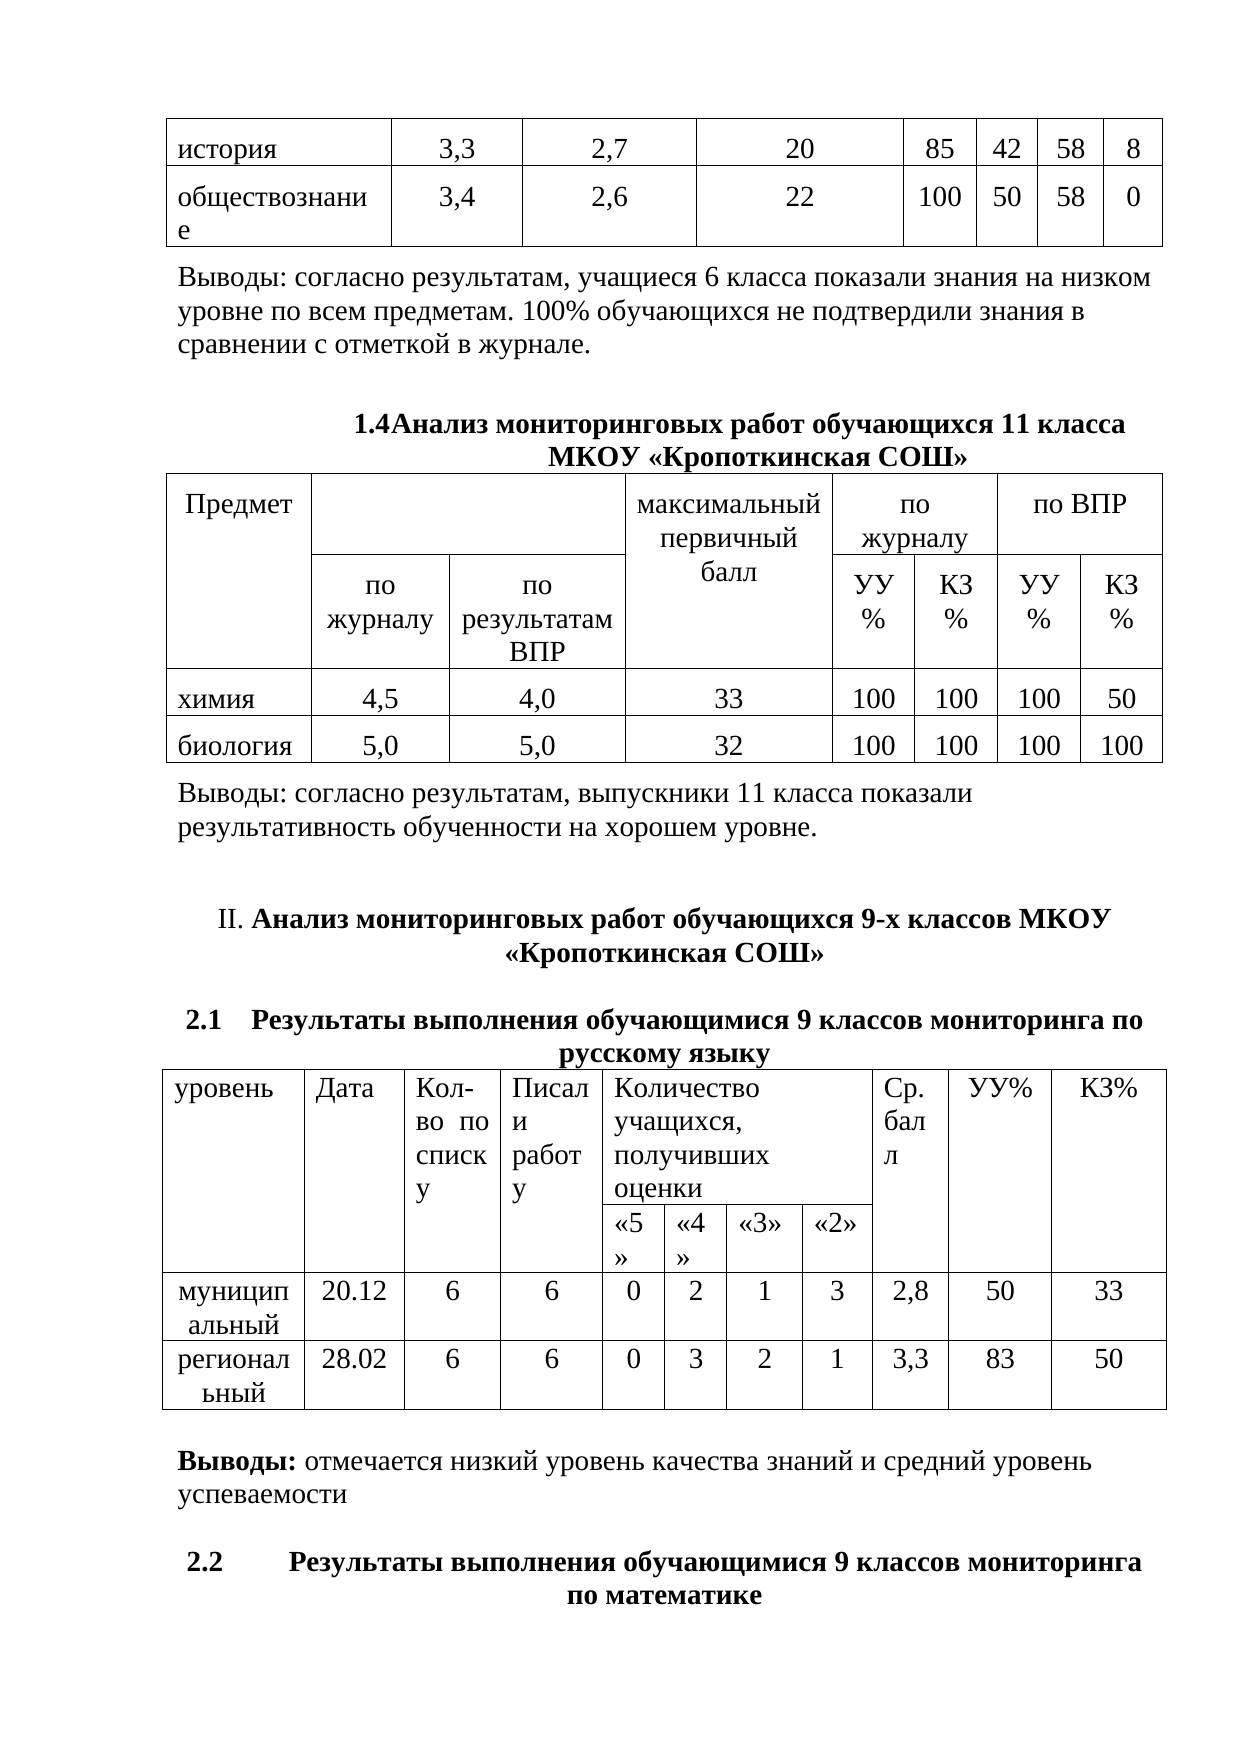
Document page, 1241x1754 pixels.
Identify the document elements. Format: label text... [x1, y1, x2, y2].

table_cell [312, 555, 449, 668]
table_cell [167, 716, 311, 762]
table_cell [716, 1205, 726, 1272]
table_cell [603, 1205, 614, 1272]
text Выводы: согласно результатам, учащиеся 6 класса показали знания на низком уровне по всем предметам. 100% обучающихся не подтвердили знания в сравнении с отметкой в журнале. [177, 259, 1152, 360]
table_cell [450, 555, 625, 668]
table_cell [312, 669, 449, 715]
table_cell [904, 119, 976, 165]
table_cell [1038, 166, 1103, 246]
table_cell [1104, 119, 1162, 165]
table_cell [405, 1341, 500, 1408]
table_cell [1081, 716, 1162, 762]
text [177, 1443, 1152, 1510]
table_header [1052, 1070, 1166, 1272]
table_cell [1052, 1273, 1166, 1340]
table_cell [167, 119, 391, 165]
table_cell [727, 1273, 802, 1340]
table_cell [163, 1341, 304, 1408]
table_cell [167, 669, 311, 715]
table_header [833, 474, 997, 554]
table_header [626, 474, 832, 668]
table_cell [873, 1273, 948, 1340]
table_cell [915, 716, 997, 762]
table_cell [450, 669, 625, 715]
text 2.2 Результаты выполнения обучающимися 9 классов мониторинга по математике [177, 1544, 1152, 1611]
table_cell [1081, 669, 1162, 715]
text Выводы: согласно результатам, выпускники 11 класса показали результативность обученности на хорошем уровне. [177, 776, 1152, 843]
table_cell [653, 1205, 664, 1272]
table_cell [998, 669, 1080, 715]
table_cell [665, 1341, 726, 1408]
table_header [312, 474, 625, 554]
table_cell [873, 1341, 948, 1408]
list Анализ мониторинговых работ обучающихся 11 класса МКОУ «Кропоткинская СОШ» [327, 406, 1152, 473]
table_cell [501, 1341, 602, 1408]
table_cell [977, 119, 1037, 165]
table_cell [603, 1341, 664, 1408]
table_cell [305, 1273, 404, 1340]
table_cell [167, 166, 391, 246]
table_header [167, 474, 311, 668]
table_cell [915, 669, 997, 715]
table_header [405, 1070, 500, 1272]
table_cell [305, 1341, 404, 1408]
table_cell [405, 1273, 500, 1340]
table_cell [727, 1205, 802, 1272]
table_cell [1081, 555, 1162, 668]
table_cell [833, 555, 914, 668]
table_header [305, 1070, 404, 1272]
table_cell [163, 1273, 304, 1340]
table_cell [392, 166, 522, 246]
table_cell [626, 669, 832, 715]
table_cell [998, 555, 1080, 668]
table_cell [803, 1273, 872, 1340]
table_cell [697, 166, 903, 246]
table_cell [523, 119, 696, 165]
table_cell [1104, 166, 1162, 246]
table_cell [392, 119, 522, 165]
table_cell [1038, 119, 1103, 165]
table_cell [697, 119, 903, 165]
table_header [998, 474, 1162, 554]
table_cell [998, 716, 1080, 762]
text II. Анализ мониторинговых работ обучающихся 9-х классов МКОУ «Кропоткинская СОШ» [177, 901, 1152, 968]
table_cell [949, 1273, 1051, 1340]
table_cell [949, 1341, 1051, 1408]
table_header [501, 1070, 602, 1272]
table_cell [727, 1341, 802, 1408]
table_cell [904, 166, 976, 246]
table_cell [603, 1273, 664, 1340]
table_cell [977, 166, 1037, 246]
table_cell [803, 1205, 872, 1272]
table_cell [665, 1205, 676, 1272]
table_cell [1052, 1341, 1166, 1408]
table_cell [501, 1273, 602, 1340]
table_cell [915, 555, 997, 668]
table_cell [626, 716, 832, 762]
text 2.1 Результаты выполнения обучающимися 9 классов мониторинга по русскому языку [177, 1002, 1152, 1069]
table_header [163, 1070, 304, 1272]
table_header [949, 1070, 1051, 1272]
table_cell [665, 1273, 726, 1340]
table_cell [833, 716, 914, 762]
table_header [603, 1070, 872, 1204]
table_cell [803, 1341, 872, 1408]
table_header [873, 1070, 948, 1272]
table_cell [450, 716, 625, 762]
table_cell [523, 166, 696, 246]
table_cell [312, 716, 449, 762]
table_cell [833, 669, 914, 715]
